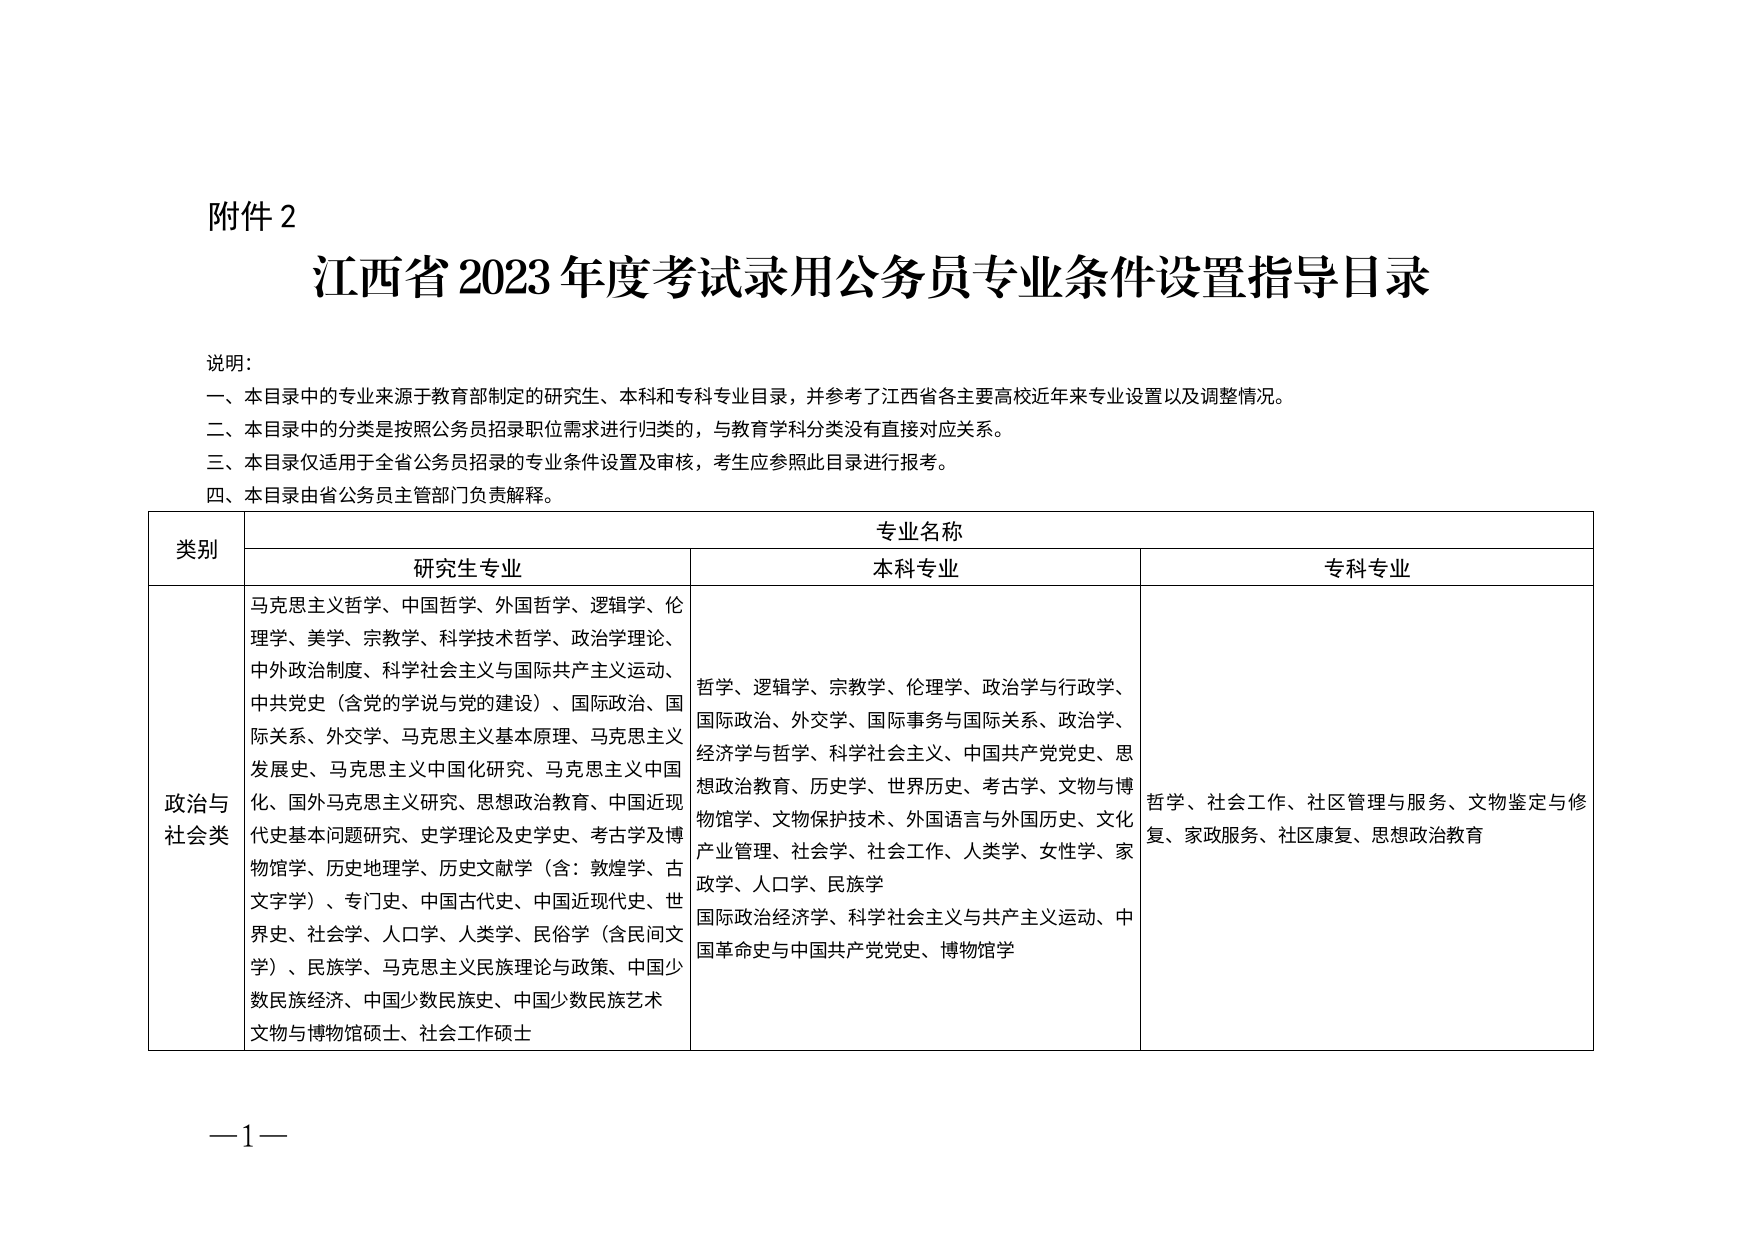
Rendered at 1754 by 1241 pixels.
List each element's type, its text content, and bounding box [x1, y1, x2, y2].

text 附件2 [207, 182, 1535, 247]
text 一、本目录中的专业来源于教育部制定的研究生、本科和专科专业目录，并参考了江西省各主要高校近年来专业设置以及调整情况。 [207, 379, 1535, 412]
text 江西省2023年度考试录用公务员专业条件设置指导目录 [207, 247, 1535, 313]
text 四、本目录由省公务员主管部门负责解释。 [207, 478, 1535, 511]
table_cell 本科专业 [691, 549, 1140, 585]
table_header 专业名称 [245, 512, 1593, 548]
table_cell 政治与社会类 [149, 586, 244, 1050]
text 说明： [207, 346, 1535, 379]
table_cell 哲学、逻辑学、宗教学、伦理学、政治学与行政学、国际政治、外交学、国际事务与国际关系、政治学、经济学与哲学、科学社会主义、中国共产党党史、思想政治教育、历史学、世界历史、考古学、文物与博物馆学、文物保护技术、外国语言与外国历史、文化产业管理、社会学、社会工作、人类学、女性学、家政学、人口学、民族学 国际政治经济学、科学社会主义与共产主义运动、中国革命史与中国共产党党史、博物馆学 [691, 586, 1140, 1050]
table_header 类别 [149, 512, 244, 585]
table_cell 专科专业 [1141, 549, 1593, 585]
table_cell 哲学、社会工作、社区管理与服务、文物鉴定与修复、家政服务、社区康复、思想政治教育 [1141, 586, 1593, 1050]
text 三、本目录仅适用于全省公务员招录的专业条件设置及审核，考生应参照此目录进行报考。 [207, 445, 1535, 478]
text 二、本目录中的分类是按照公务员招录职位需求进行归类的，与教育学科分类没有直接对应关系。 [207, 412, 1535, 445]
table_cell 马克思主义哲学、中国哲学、外国哲学、逻辑学、伦理学、美学、宗教学、科学技术哲学、政治学理论、中外政治制度、科学社会主义与国际共产主义运动、中共党史（含党的学说与党的建设）、国际政治、国际关系、外交学、马克思主义基本原理、马克思主义发展史、马克思主义中国化研究、马克思主义中国化、国外马克思主义研究、思想政治教育、中国近现代史基本问题研究、史学理论及史学史、考古学及博物馆学、历史地理学、历史文献学（含：敦煌学、古文字学）、专门史、中国古代史、中国近现代史、世界史、社会学、人口学、人类学、民俗学（含民间文学）、民族学、马克思主义民族理论与政策、中国少数民族经济、中国少数民族史、中国少数民族艺术 文物与博物馆硕士、社会工作硕士 [245, 586, 690, 1050]
table_cell 研究生专业 [245, 549, 690, 585]
